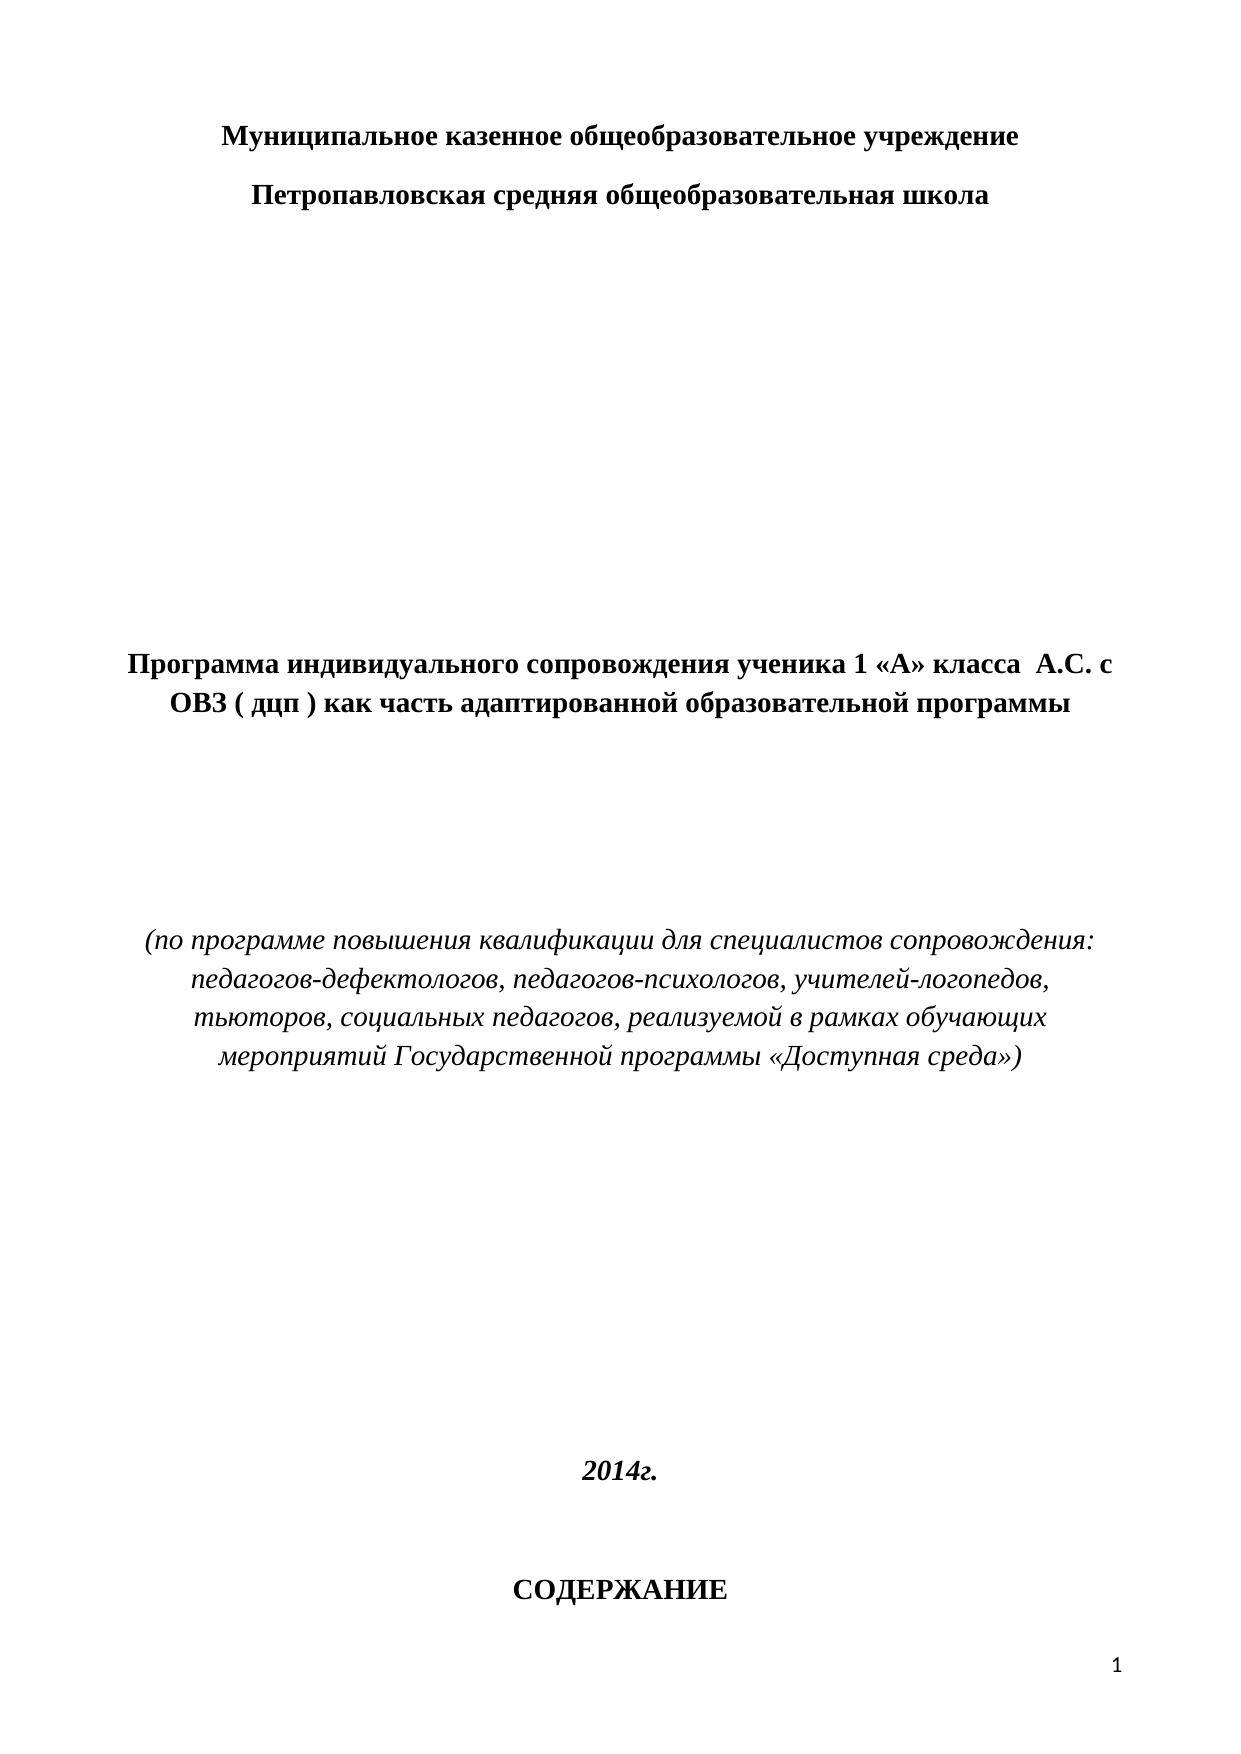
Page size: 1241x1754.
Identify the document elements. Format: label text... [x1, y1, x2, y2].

text 2014г. [118, 1453, 1122, 1487]
text СОДЕРЖАНИЕ [118, 1572, 1122, 1606]
text Программа индивидуального сопровождения ученика 1 «А» класса А.С. с ОВЗ ( дцп ) как часть адаптированной образовательной программы [118, 646, 1122, 718]
text Петропавловская средняя общеобразовательная школа [118, 177, 1122, 211]
text (по программе повышения квалификации для специалистов сопровождения: педагогов-дефектологов, педагогов-психологов, учителей-логопедов, тьюторов, социальных педагогов, реализуемой в рамках обучающих мероприятий Государственной программы «Доступная среда») [118, 922, 1122, 1071]
text Муниципальное казенное общеобразовательное учреждение [118, 118, 1122, 152]
